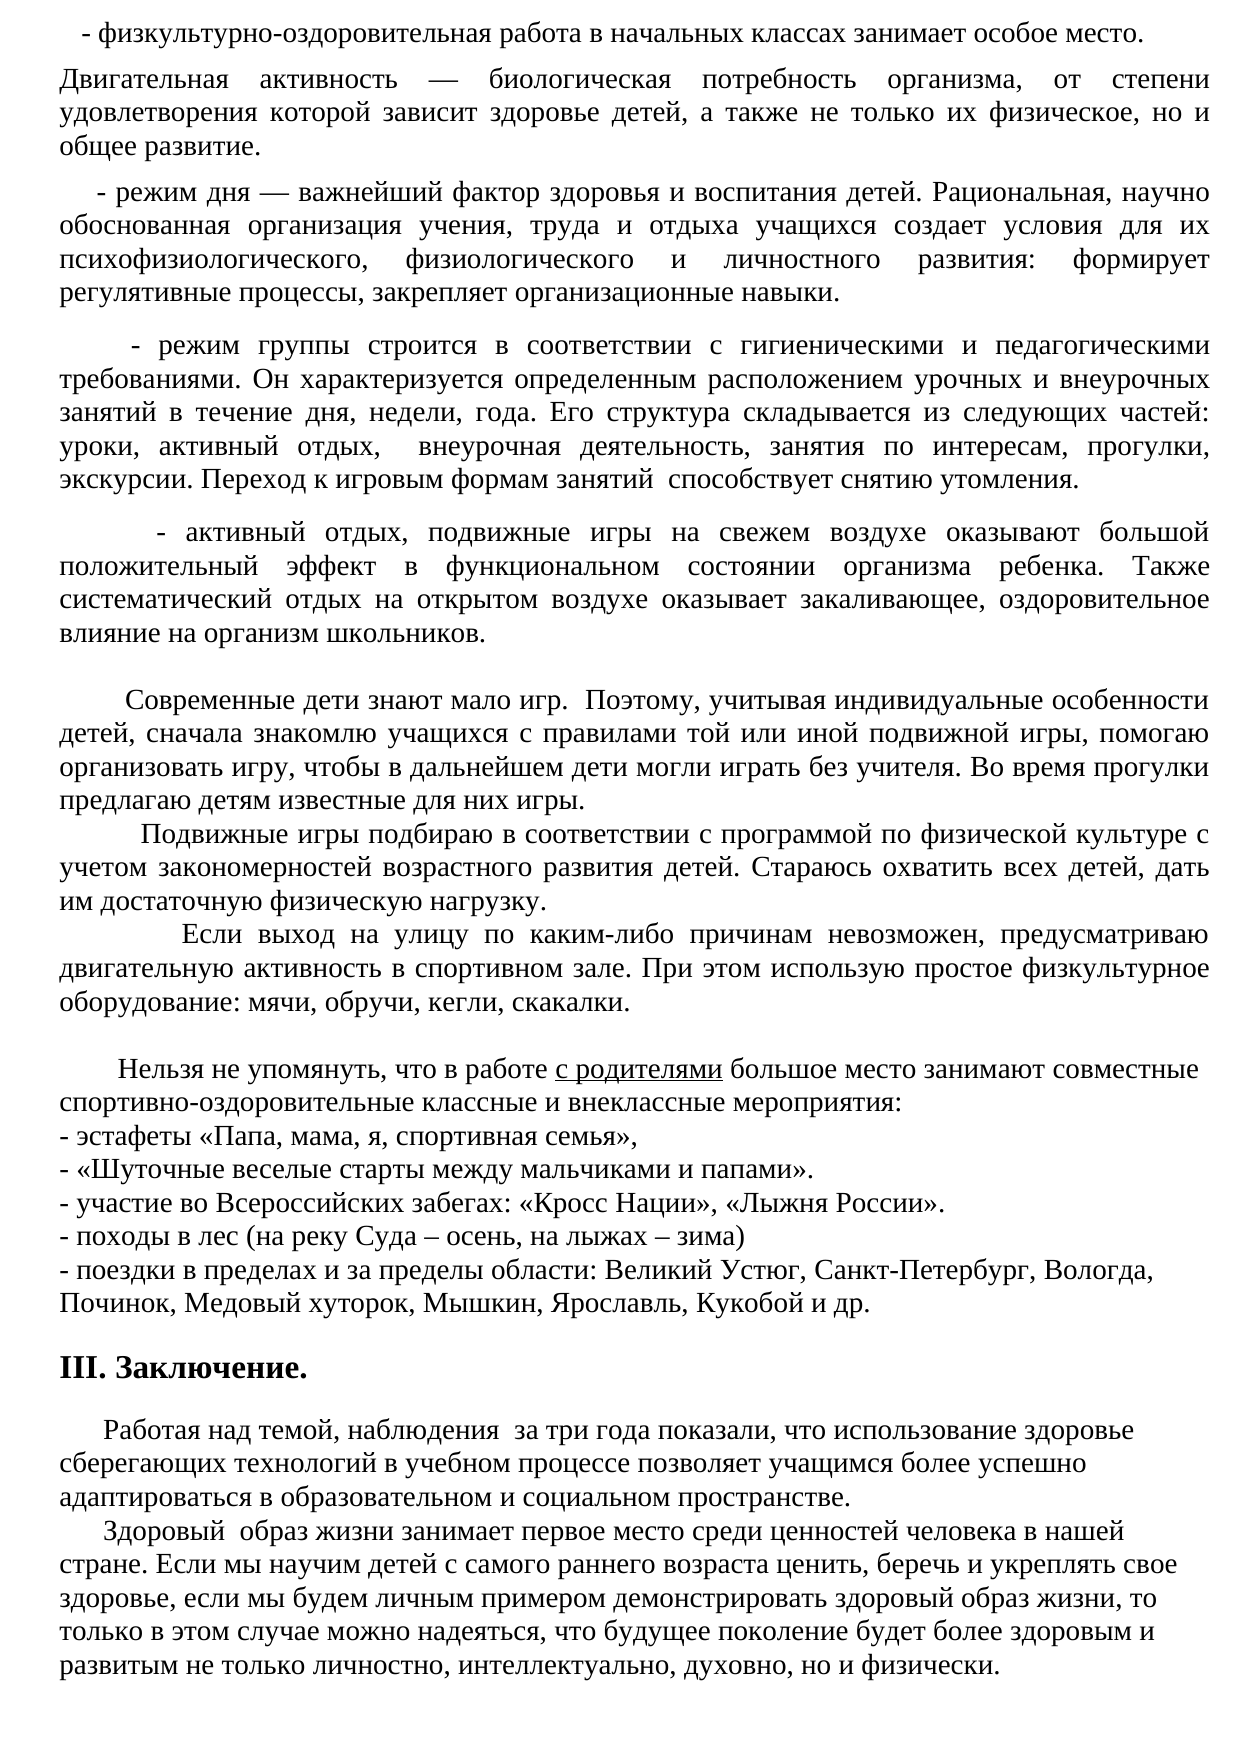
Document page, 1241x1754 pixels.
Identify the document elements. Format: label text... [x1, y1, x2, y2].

text - физкультурно-оздоровительная работа в начальных классах занимает особое место. [59, 15, 1211, 48]
text Если выход на улицу по каким-либо причинам невозможен, предусматриваю двигательную активность в спортивном зале. При этом использую простое физкультурное оборудование: мячи, обручи, кегли, скакалки. [59, 917, 1211, 1017]
list III. Заключение. [59, 1347, 1211, 1386]
text - режим дня — важнейший фактор здоровья и воспитания детей. Рациональная, научно обоснованная организация учения, труда и отдыха учащихся создает условия для их психофизиологического, физиологического и личностного развития: формирует регулятивные процессы, закрепляет организационные навыки. [59, 174, 1211, 308]
text - походы в лес (на реку Суда – осень, на лыжах – зима) [59, 1218, 1211, 1252]
text Работая над темой, наблюдения за три года показали, что использование здоровье сберегающих технологий в учебном процессе позволяет учащимся более успешно адаптироваться в образовательном и социальном пространстве. [59, 1412, 1211, 1513]
text Нельзя не упомянуть, что в работе с родителями большое место занимают совместные спортивно-оздоровительные классные и внеклассные мероприятия: [59, 1051, 1211, 1118]
text Здоровый образ жизни занимает первое место среди ценностей человека в нашей стране. Если мы научим детей с самого раннего возраста ценить, беречь и укреплять свое здоровье, если мы будем личным примером демонстрировать здоровый образ жизни, то только в этом случае можно надеяться, что будущее поколение будет более здоровым и развитым не только личностно, интеллектуально, духовно, но и физически. [59, 1513, 1211, 1680]
text - режим группы строится в соответствии с гигиеническими и педагогическими требованиями. Он характеризуется определенным расположением урочных и внеурочных занятий в течение дня, недели, года. Его структура складывается из следующих частей: уроки, активный отдых, внеурочная деятельность, занятия по интересам, прогулки, экскурсии. Переход к игровым формам занятий способствует снятию утомления. [59, 327, 1211, 495]
text - эстафеты «Папа, мама, я, спортивная семья», - «Шуточные веселые старты между мальчиками и папами». [59, 1118, 1211, 1185]
text - активный отдых, подвижные игры на свежем воздухе оказывают большой положительный эффект в функциональном состоянии организма ребенка. Также систематический отдых на открытом воздухе оказывает закаливающее, оздоровительное влияние на организм школьников. [59, 514, 1211, 648]
text Современные дети знают мало игр. Поэтому, учитывая индивидуальные особенности детей, сначала знакомлю учащихся с правилами той или иной подвижной игры, помогаю организовать игру, чтобы в дальнейшем дети могли играть без учителя. Во время прогулки предлагаю детям известные для них игры. [59, 682, 1211, 816]
text Двигательная активность — биологическая потребность организма, от степени удовлетворения которой зависит здоровье детей, а также не только их физическое, но и общее развитие. [59, 61, 1211, 161]
text - участие во Всероссийских забегах: «Кросс Нации», «Лыжня России». [59, 1185, 1211, 1218]
text - поездки в пределах и за пределы области: Великий Устюг, Санкт-Петербург, Вологда, Починок, Медовый хуторок, Мышкин, Ярославль, Кукобой и др. [59, 1252, 1211, 1319]
text Подвижные игры подбираю в соответствии с программой по физической культуре с учетом закономерностей возрастного развития детей. Стараюсь охватить всех детей, дать им достаточную физическую нагрузку. [59, 816, 1211, 917]
